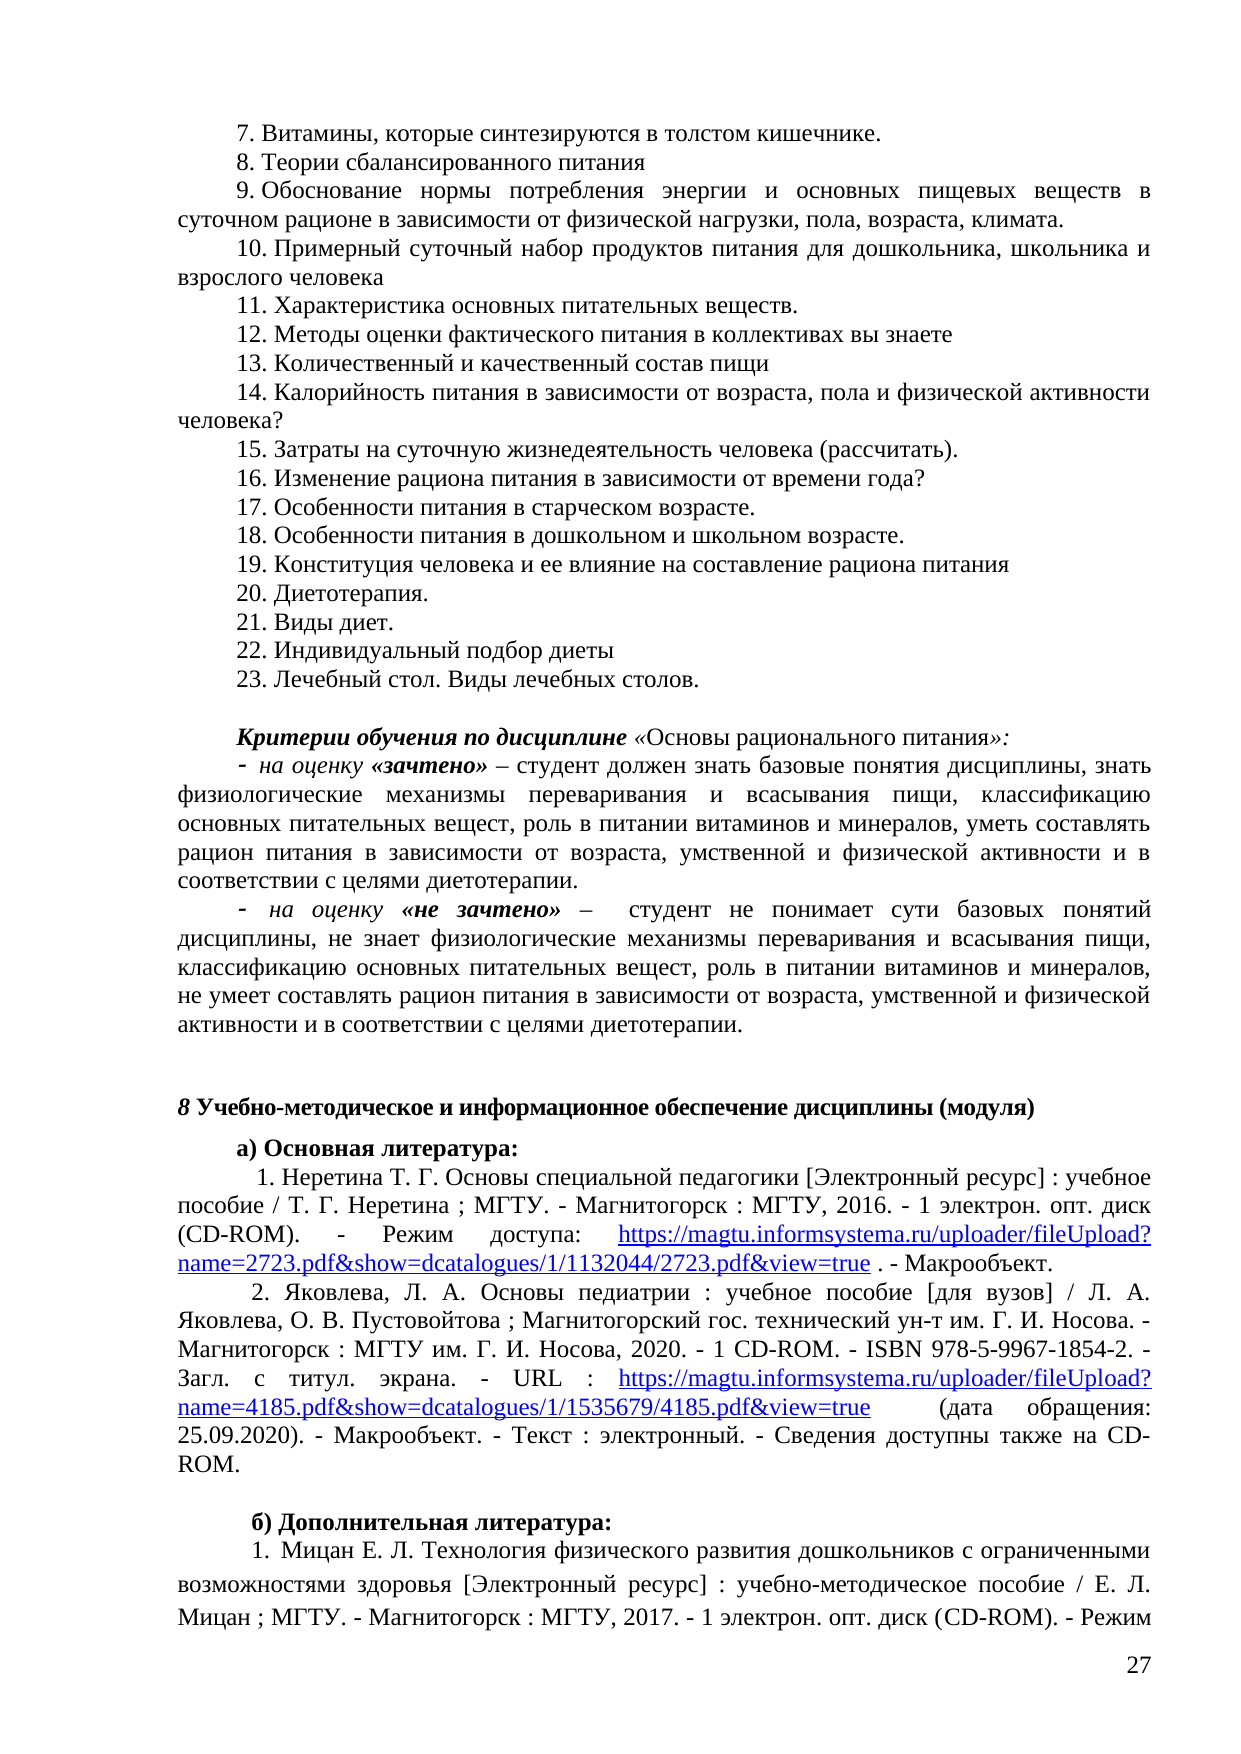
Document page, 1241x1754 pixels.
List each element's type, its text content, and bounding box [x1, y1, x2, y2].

list Витамины, которые синтезируются в толстом кишечнике. [177, 118, 1152, 147]
list на оценку «не зачтено» – студент не понимает сути базовых понятий дисциплины, не знает физиологические механизмы переваривания и всасывания пищи, классификацию основных питательных вещест, роль в питании витаминов и минералов, не умеет составлять рацион питания в зависимости от возраста, умственной и физической активности и в соответствии с целями диетотерапии. [177, 894, 1152, 1038]
list Характеристика основных питательных веществ. [177, 291, 1152, 319]
list Изменение рациона питания в зависимости от времени года? [177, 463, 1152, 492]
list Конституция человека и ее влияние на составление рациона питания [177, 549, 1152, 578]
list на оценку «зачтено» – студент должен знать базовые понятия дисциплины, знать физиологические механизмы переваривания и всасывания пищи, классификацию основных питательных вещест, роль в питании витаминов и минералов, уметь составлять рацион питания в зависимости от возраста, умственной и физической активности и в соответствии с целями диетотерапии. [177, 751, 1152, 894]
list Виды диет. [177, 607, 1152, 636]
text Критерии обучения по дисциплине «Основы рационального питания»: [177, 722, 1152, 751]
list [177, 1536, 1152, 1630]
list Теории сбалансированного питания [177, 147, 1152, 176]
subtitle 8 Учебно-методическое и информационное обеспечение дисциплины (модуля) [177, 1092, 1152, 1121]
list б) Дополнительная литература: [177, 1507, 1152, 1536]
list Особенности питания в дошкольном и школьном возрасте. [177, 521, 1152, 549]
list Особенности питания в старческом возрасте. [177, 492, 1152, 521]
list Обоснование нормы потребления энергии и основных пищевых веществ в суточном рационе в зависимости от физической нагрузки, пола, возраста, климата. [177, 176, 1152, 233]
text а) Основная литература: [177, 1133, 1152, 1162]
list Затраты на суточную жизнедеятельность человека (рассчитать). [177, 434, 1152, 463]
list Количественный и качественный состав пищи [177, 348, 1152, 377]
list Лечебный стол. Виды лечебных столов. [177, 664, 1152, 693]
list Примерный суточный набор продуктов питания для дошкольника, школьника и взрослого человека [177, 233, 1152, 291]
list Индивидуальный подбор диеты [177, 636, 1152, 664]
list Калорийность питания в зависимости от возраста, пола и физической активности человека? [177, 377, 1152, 434]
list Методы оценки фактического питания в коллективах вы знаете [177, 319, 1152, 348]
list Диетотерапия. [177, 578, 1152, 607]
text 2. Яковлева, Л. А. Основы педиатрии : учебное пособие [для вузов] / Л. А. Яковлева, О. В. Пустовойтова ; Магнитогорский гос. технический ун-т им. Г. И. Носова. - Магнитогорск : МГТУ им. Г. И. Носова, 2020. - 1 CD-ROM. - ISBN 978-5-9967-1854-2. - Загл. с титул. экрана. - URL : https://magtu.informsystema.ru/uploader/fileUpload?name=4185.pdf&show=dcatalogues/1/1535679/4185.pdf&view=true (дата обращения: 25.09.2020). - Макрообъект. - Текст : электронный. - Сведения доступны также на CD-ROM. [177, 1277, 1152, 1478]
text 1. Неретина Т. Г. Основы специальной педагогики [Электронный ресурс] : учебное пособие / Т. Г. Неретина ; МГТУ. - Магнитогорск : МГТУ, 2016. - 1 электрон. опт. диск (CD-ROM). - Режим доступа: https://magtu.informsystema.ru/uploader/fileUpload?name=2723.pdf&show=dcatalogues/1/1132044/2723.pdf&view=true . - Макрообъект. [177, 1162, 1152, 1277]
